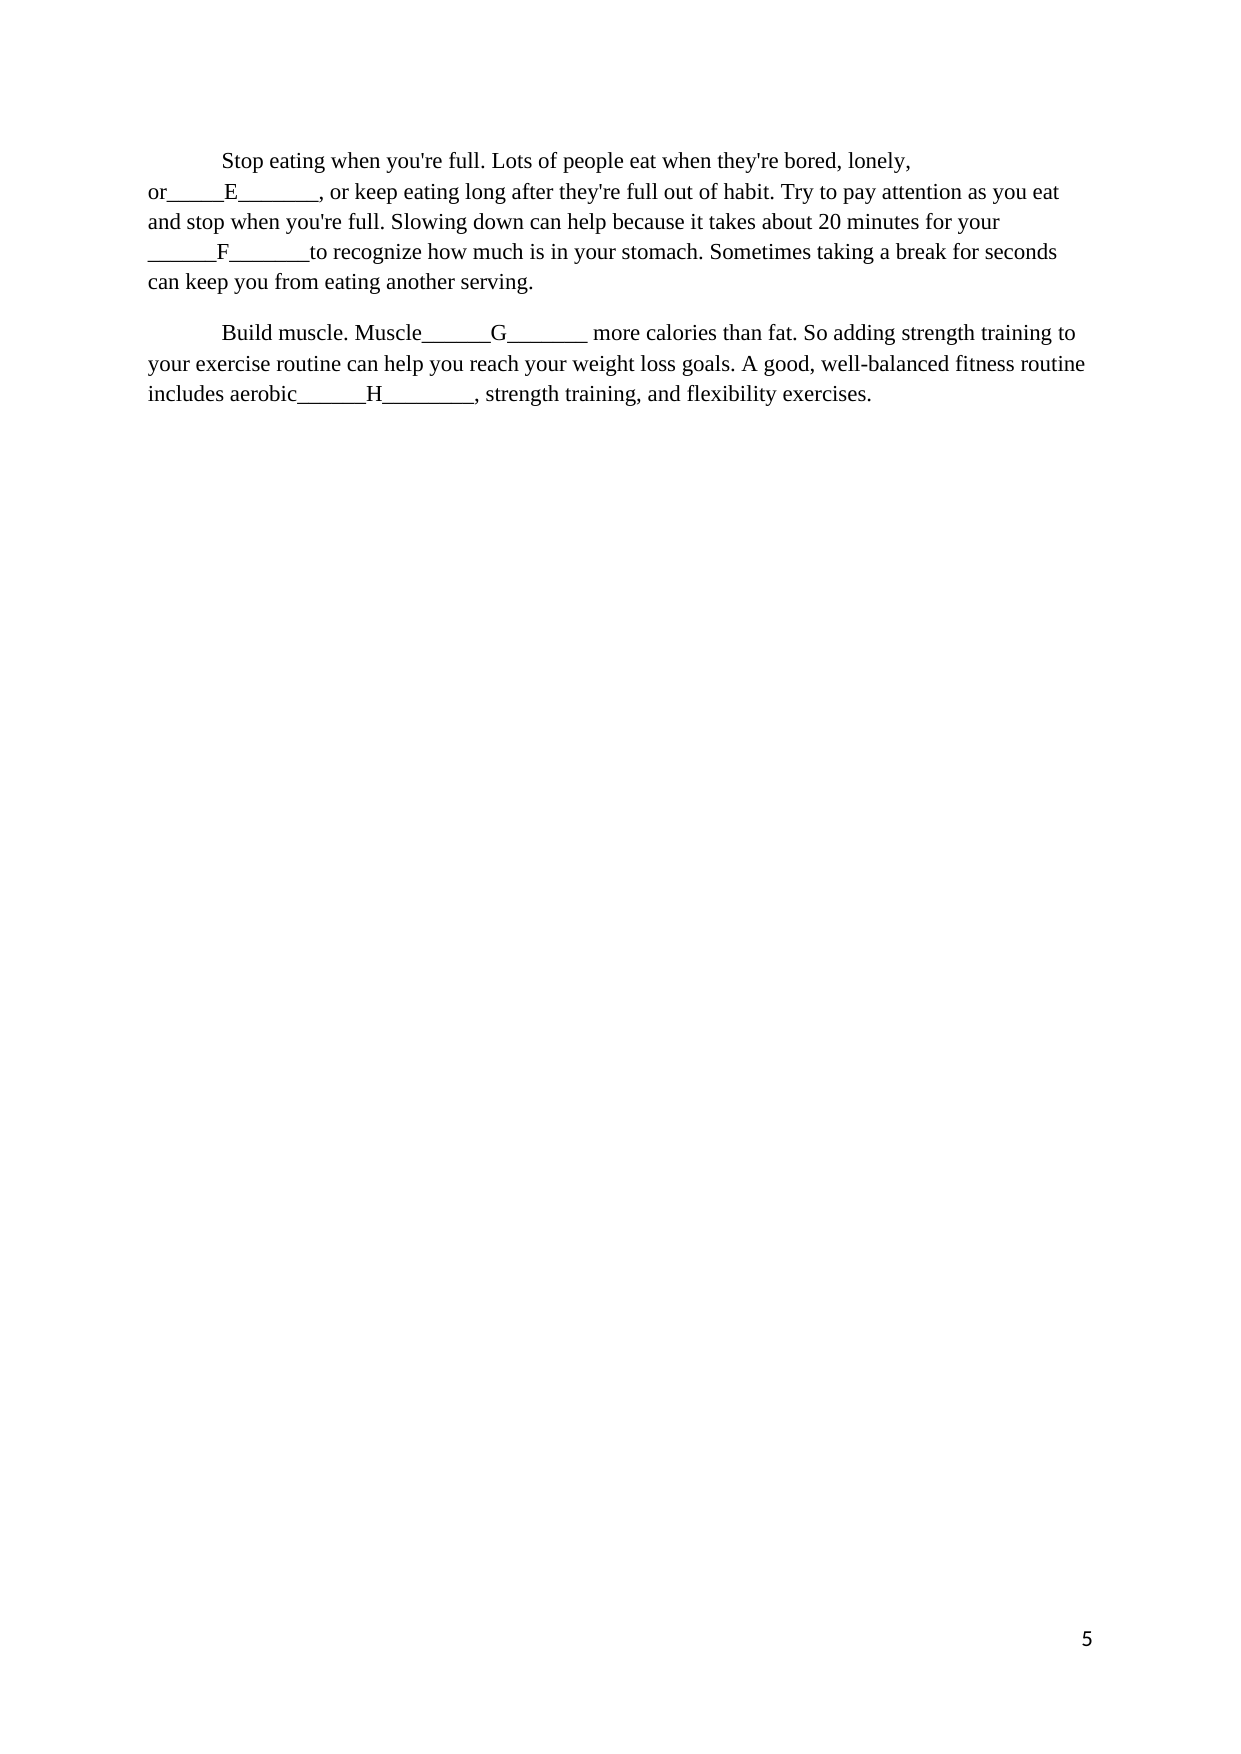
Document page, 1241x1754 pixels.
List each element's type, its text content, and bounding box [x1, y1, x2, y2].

text Stop eating when you're full. Lots of people eat when they're bored, lonely, or_____E_______, or keep eating long after they're full out of habit. Try to pay attention as you eat and stop when you're full. Slowing down can help because it takes about 20 minutes for your ______F_______to recognize how much is in your stomach. Sometimes taking a break for seconds can keep you from eating another serving. [148, 148, 1093, 295]
text Build muscle. Muscle______G_______ more calories than fat. So adding strength training to your exercise routine can help you reach your weight loss goals. A good, well-balanced fitness routine includes aerobic______H________, strength training, and flexibility exercises. [148, 319, 1093, 406]
